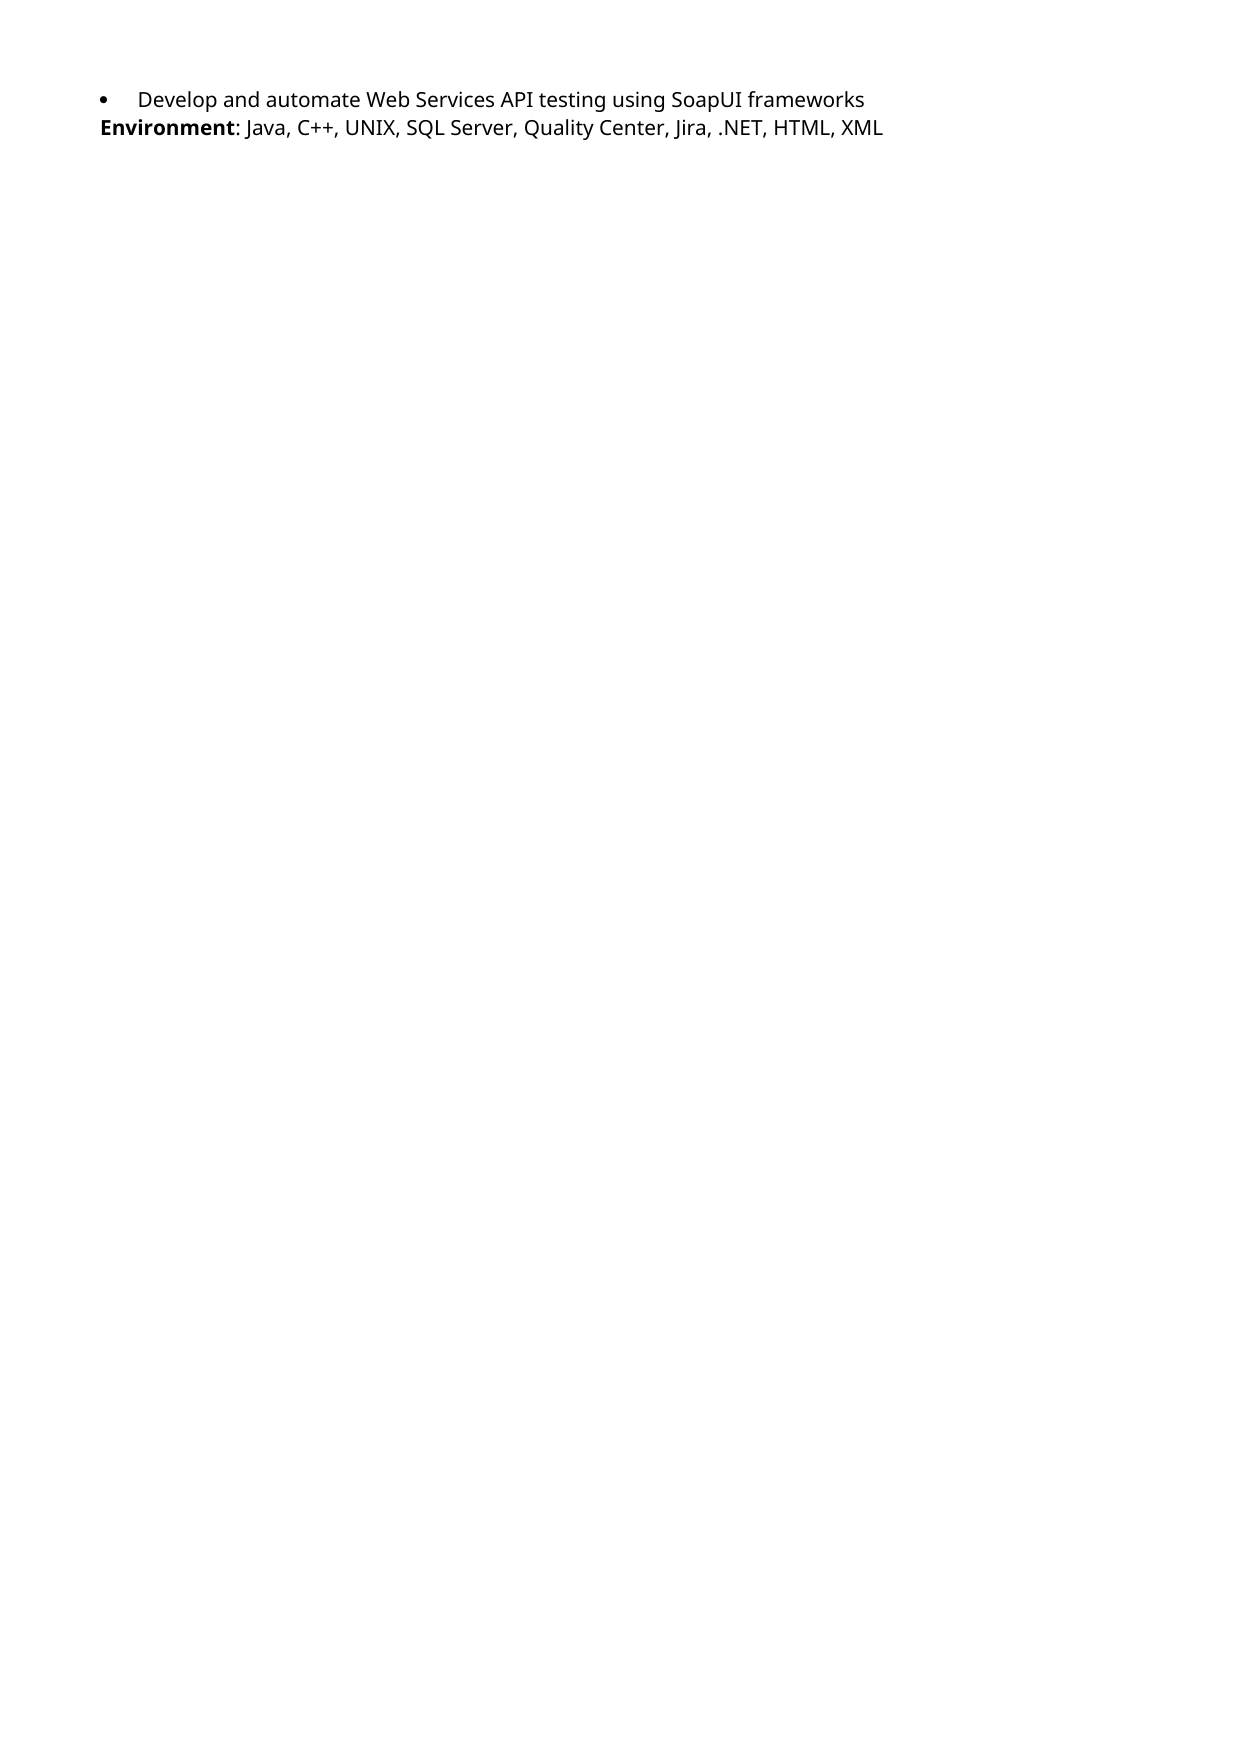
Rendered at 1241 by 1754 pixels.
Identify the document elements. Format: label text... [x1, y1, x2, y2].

list Develop and automate Web Services API testing using SoapUI frameworks [100, 85, 1165, 113]
text Environment: Java, C++, UNIX, SQL Server, Quality Center, Jira, .NET, HTML, XML [100, 113, 1165, 142]
